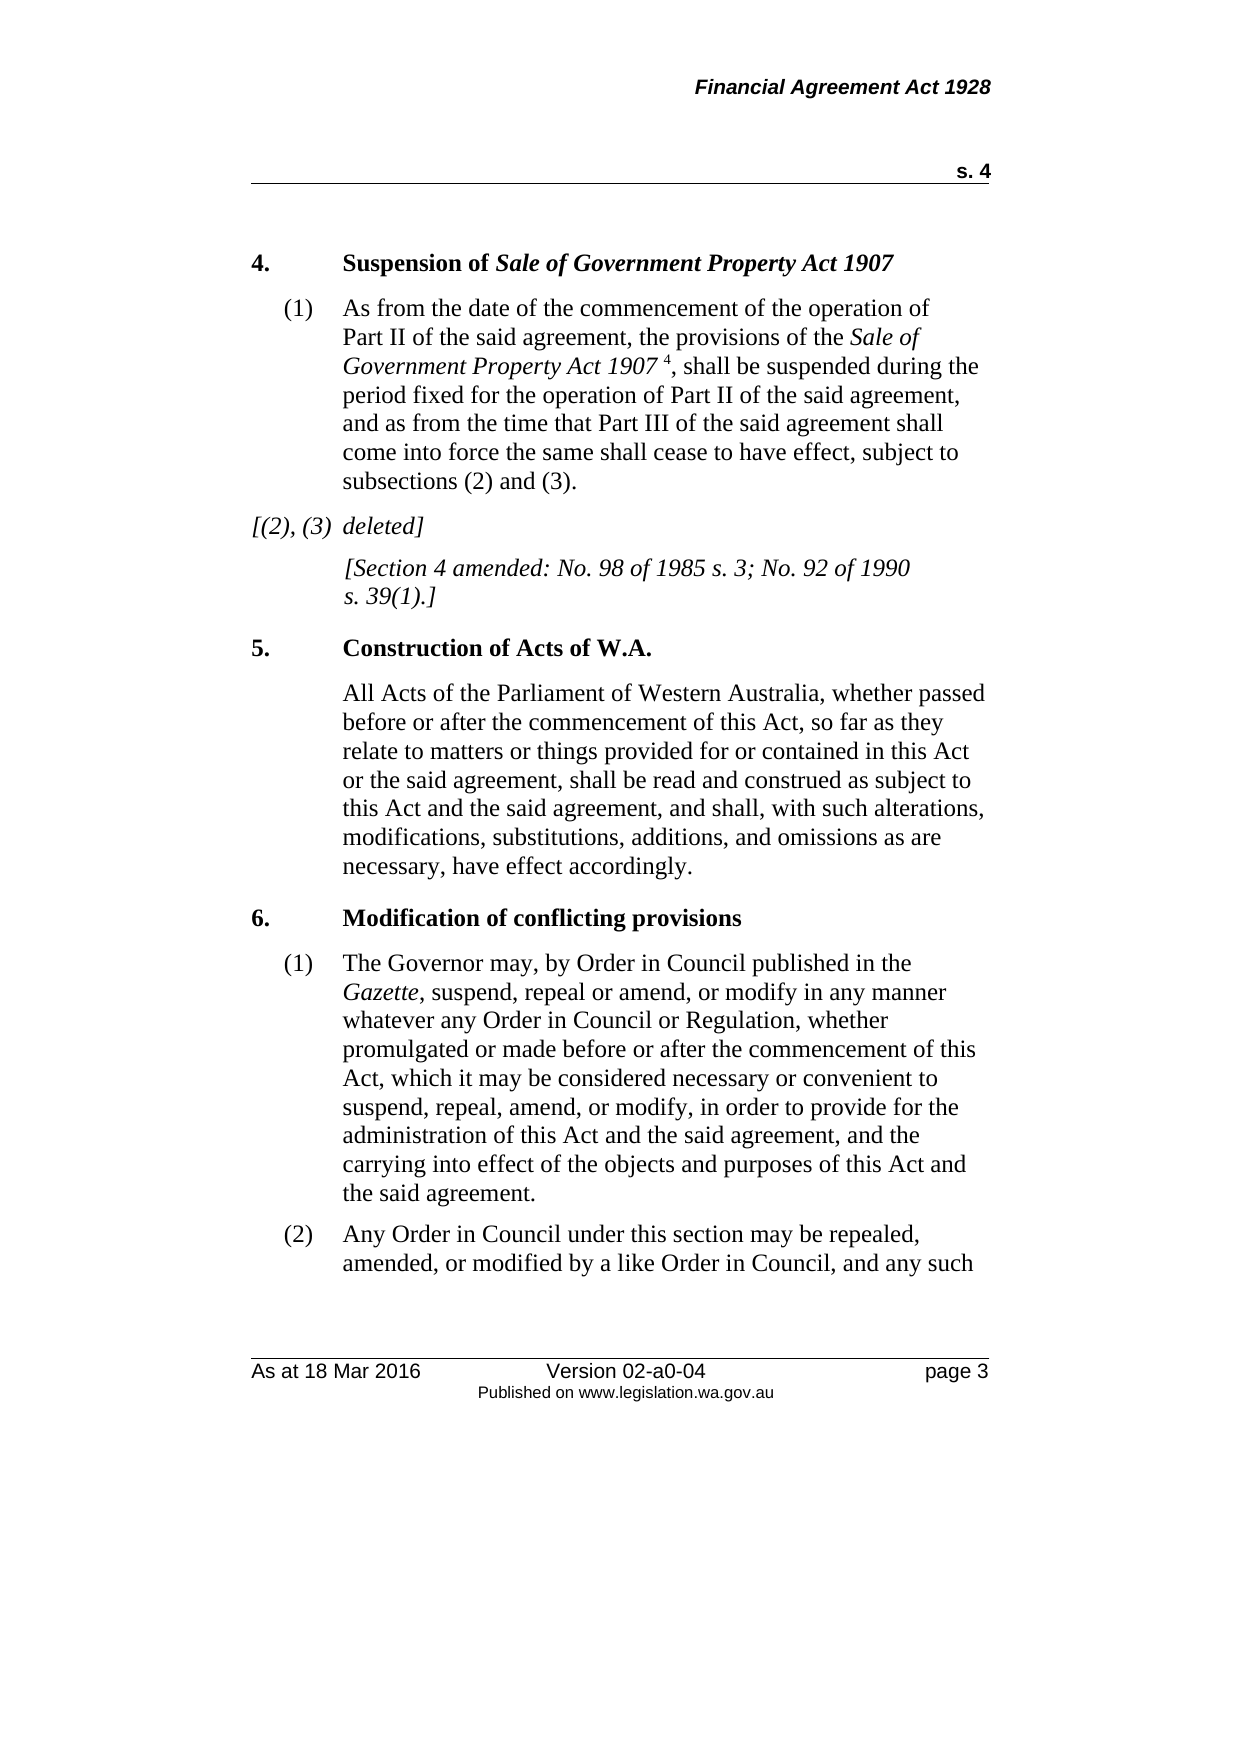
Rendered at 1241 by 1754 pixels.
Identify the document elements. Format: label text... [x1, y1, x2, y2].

text [Section 4 amended: No. 98 of 1985 s. 3; No. 92 of 1990 s. 39(1).] [251, 553, 989, 610]
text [251, 1219, 989, 1277]
text [(2), (3) deleted] [251, 511, 989, 540]
subtitle 5. Construction of Acts of W.A. [251, 633, 989, 662]
text All Acts of the Parliament of Western Australia, whether passed before or after the commencement of this Act, so far as they relate to matters or things provided for or contained in this Act or the said agreement, shall be read and construed as subject to this Act and the said agreement, and shall, with such alterations, modifications, substitutions, additions, and omissions as are necessary, have effect accordingly. [251, 678, 989, 880]
text (1) As from the date of the commencement of the operation of Part II of the said agreement, the provisions of the Sale of Government Property Act 1907 4, shall be suspended during the period fixed for the operation of Part II of the said agreement, and as from the time that Part III of the said agreement shall come into force the same shall cease to have effect, subject to subsections (2) and (3). [251, 293, 989, 495]
text (1) The Governor may, by Order in Council published in the Gazette, suspend, repeal or amend, or modify in any manner whatever any Order in Council or Regulation, whether promulgated or made before or after the commencement of this Act, which it may be considered necessary or convenient to suspend, repeal, amend, or modify, in order to provide for the administration of this Act and the said agreement, and the carrying into effect of the objects and purposes of this Act and the said agreement. [251, 948, 989, 1207]
subtitle 6. Modification of conflicting provisions [251, 903, 989, 931]
subtitle 4. Suspension of Sale of Government Property Act 1907 [251, 248, 989, 277]
